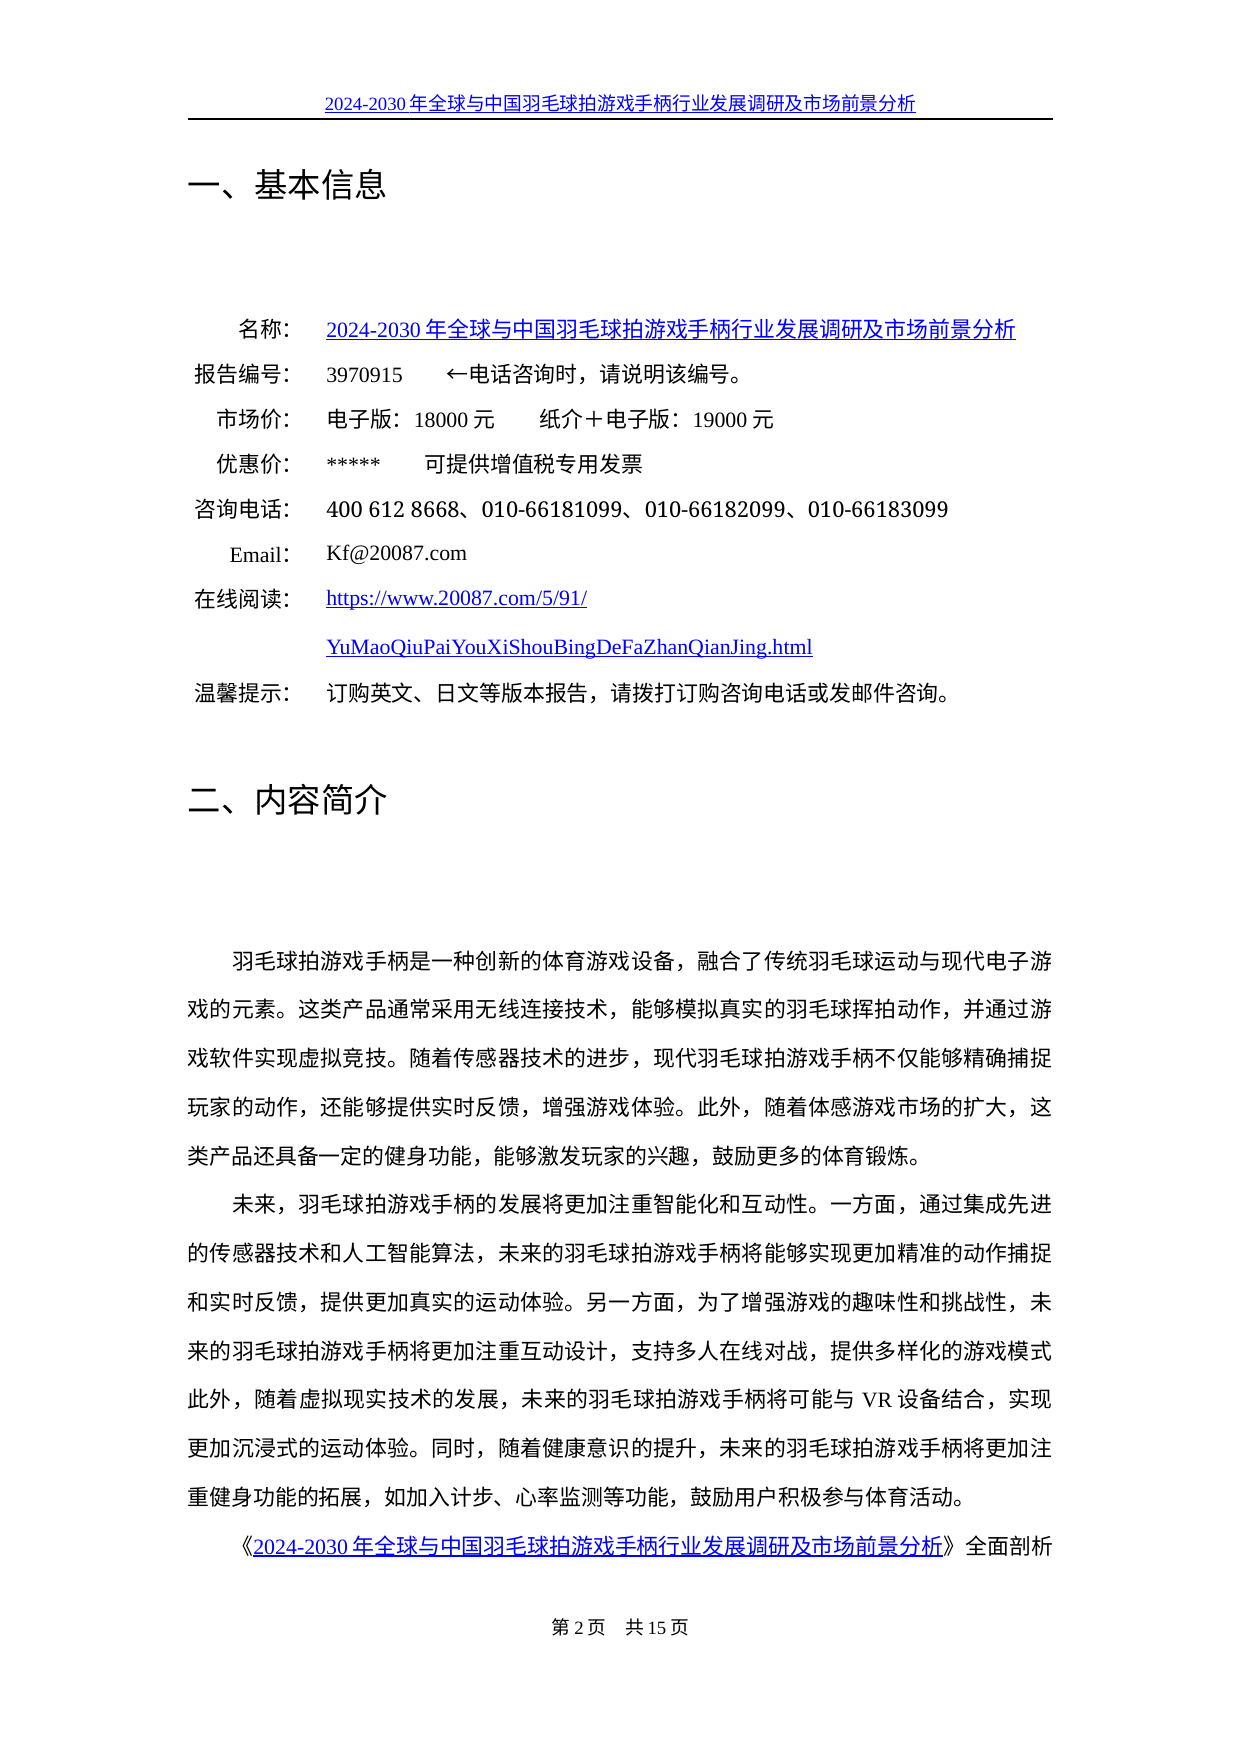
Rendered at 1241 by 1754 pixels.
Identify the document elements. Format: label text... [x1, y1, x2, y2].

table_cell Email： [167, 537, 315, 582]
title 二、内容简介 [187, 766, 1053, 831]
table_cell 400 612 8668、010-66181099、010-66182099、010-66183099 [315, 492, 1073, 537]
table_cell 咨询电话： [167, 492, 315, 537]
title 一、基本信息 [187, 150, 1053, 215]
table_cell 报告编号： [167, 357, 315, 402]
table_header 名称： [167, 312, 315, 357]
table_cell 3970915 ←电话咨询时，请说明该编号。 [315, 357, 1073, 402]
table_cell 订购英文、日文等版本报告，请拨打订购咨询电话或发邮件咨询。 [315, 675, 1073, 720]
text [187, 943, 1053, 1561]
table_cell 电子版：18000 元 纸介＋电子版：19000 元 [315, 402, 1073, 447]
table_cell ***** 可提供增值税专用发票 [315, 447, 1073, 492]
table_cell Kf@20087.com [315, 537, 1073, 582]
table_cell 市场价： [167, 402, 315, 447]
table_cell 温馨提示： [167, 675, 315, 720]
table_cell [315, 582, 1073, 675]
table_header 2024-2030年全球与中国羽毛球拍游戏手柄行业发展调研及市场前景分析 [315, 312, 1073, 357]
table_cell 优惠价： [167, 447, 315, 492]
table_cell 在线阅读： [167, 582, 315, 675]
